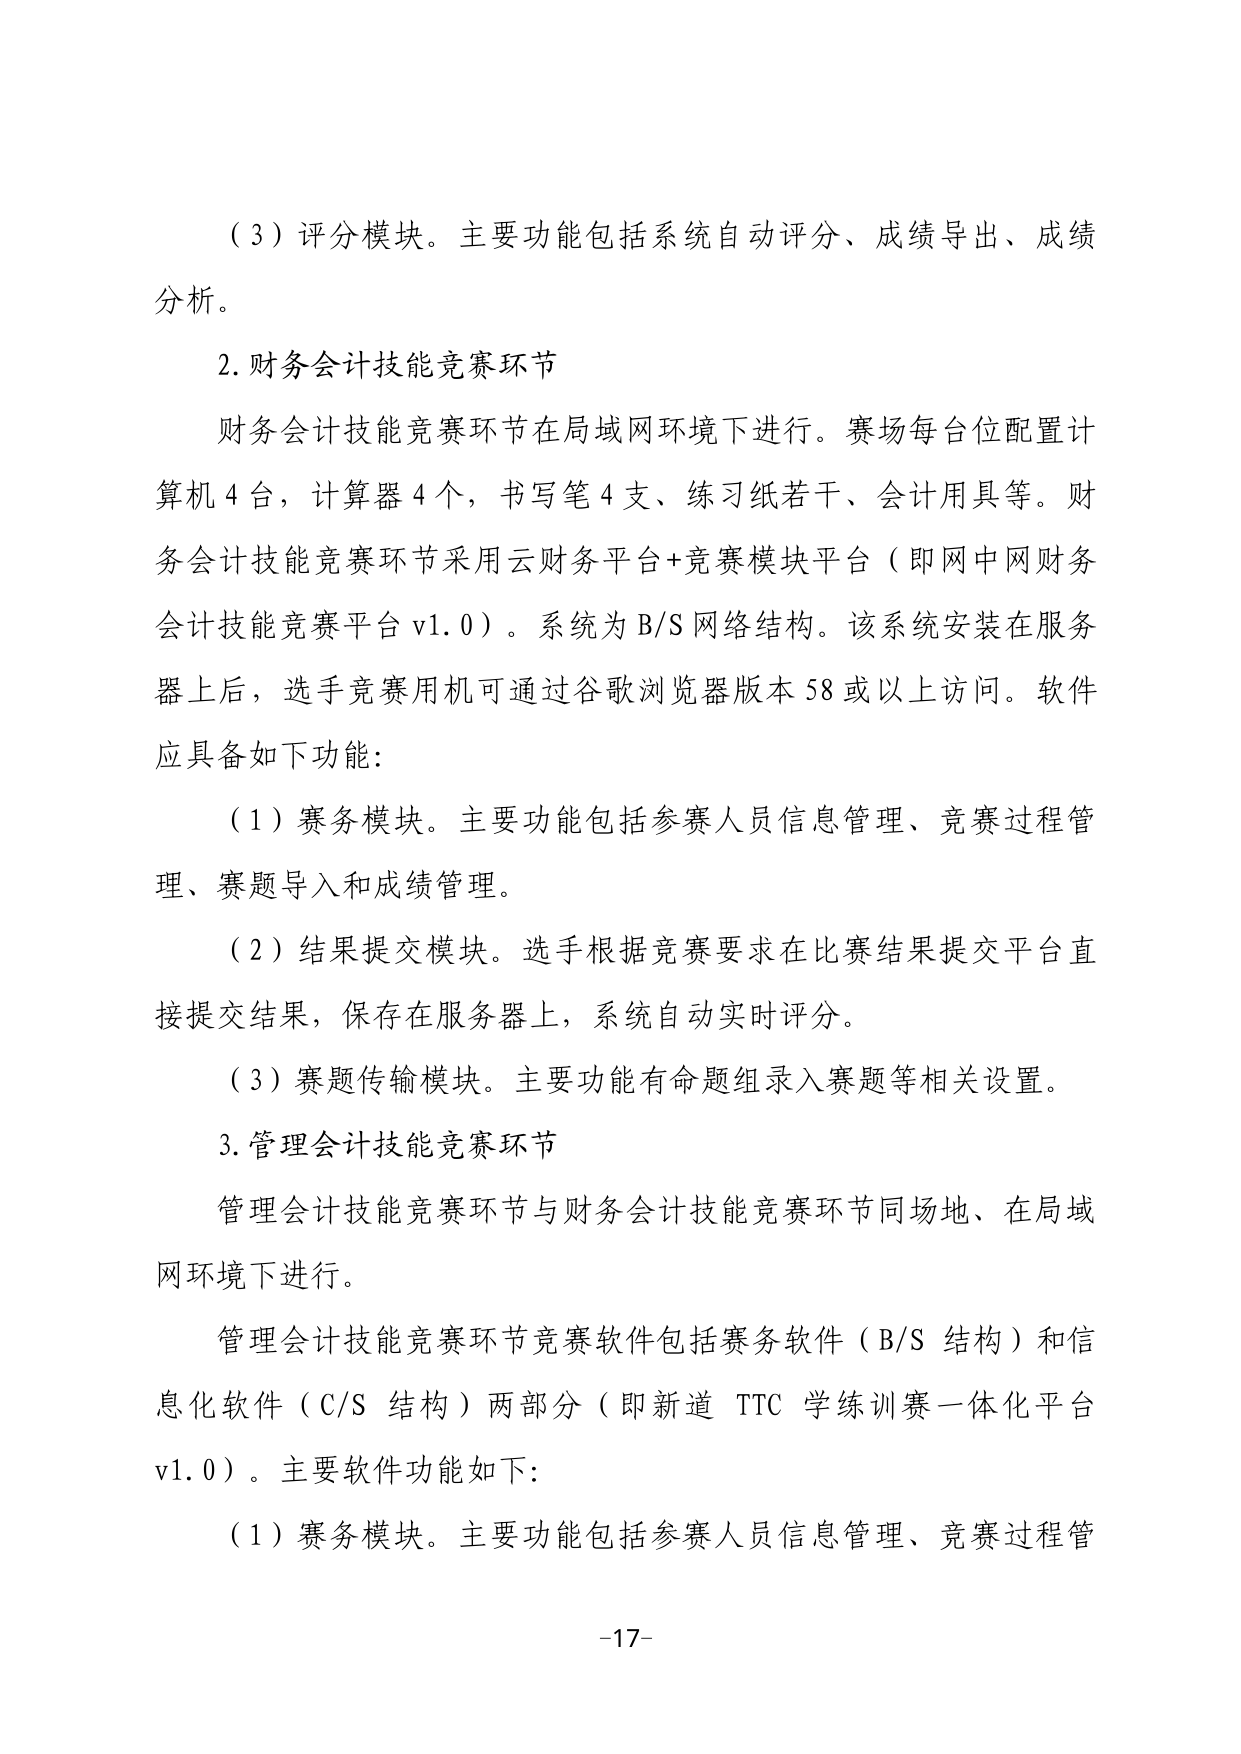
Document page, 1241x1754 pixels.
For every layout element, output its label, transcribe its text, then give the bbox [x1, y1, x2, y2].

text 管理会计技能竞赛环节竞赛软件包括赛务软件（B/S 结构）和信息化软件（C/S 结构）两部分（即新道 TTC 学练训赛一体化平台v1.0）。主要软件功能如下： [153, 1305, 1098, 1500]
text 管理会计技能竞赛环节与财务会计技能竞赛环节同场地、在局域网环境下进行。 [153, 1175, 1098, 1305]
text （3）赛题传输模块。主要功能有命题组录入赛题等相关设置。 [153, 1045, 1098, 1110]
text （3）评分模块。主要功能包括系统自动评分、成绩导出、成绩分析。 [153, 200, 1098, 330]
text 2.财务会计技能竞赛环节 [153, 330, 1098, 395]
text （1）赛务模块。主要功能包括参赛人员信息管理、竞赛过程管理、赛题导入和成绩管理。 [153, 785, 1098, 915]
text （2）结果提交模块。选手根据竞赛要求在比赛结果提交平台直接提交结果，保存在服务器上，系统自动实时评分。 [153, 915, 1098, 1045]
text 财务会计技能竞赛环节在局域网环境下进行。赛场每台位配置计算机4台，计算器4个，书写笔4支、练习纸若干、会计用具等。财务会计技能竞赛环节采用云财务平台+竞赛模块平台（即网中网财务会计技能竞赛平台v1.0）。系统为B/S网络结构。该系统安装在服务器上后，选手竞赛用机可通过谷歌浏览器版本58或以上访问。软件应具备如下功能： [153, 395, 1098, 785]
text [153, 1500, 1098, 1565]
text 3.管理会计技能竞赛环节 [153, 1110, 1098, 1175]
